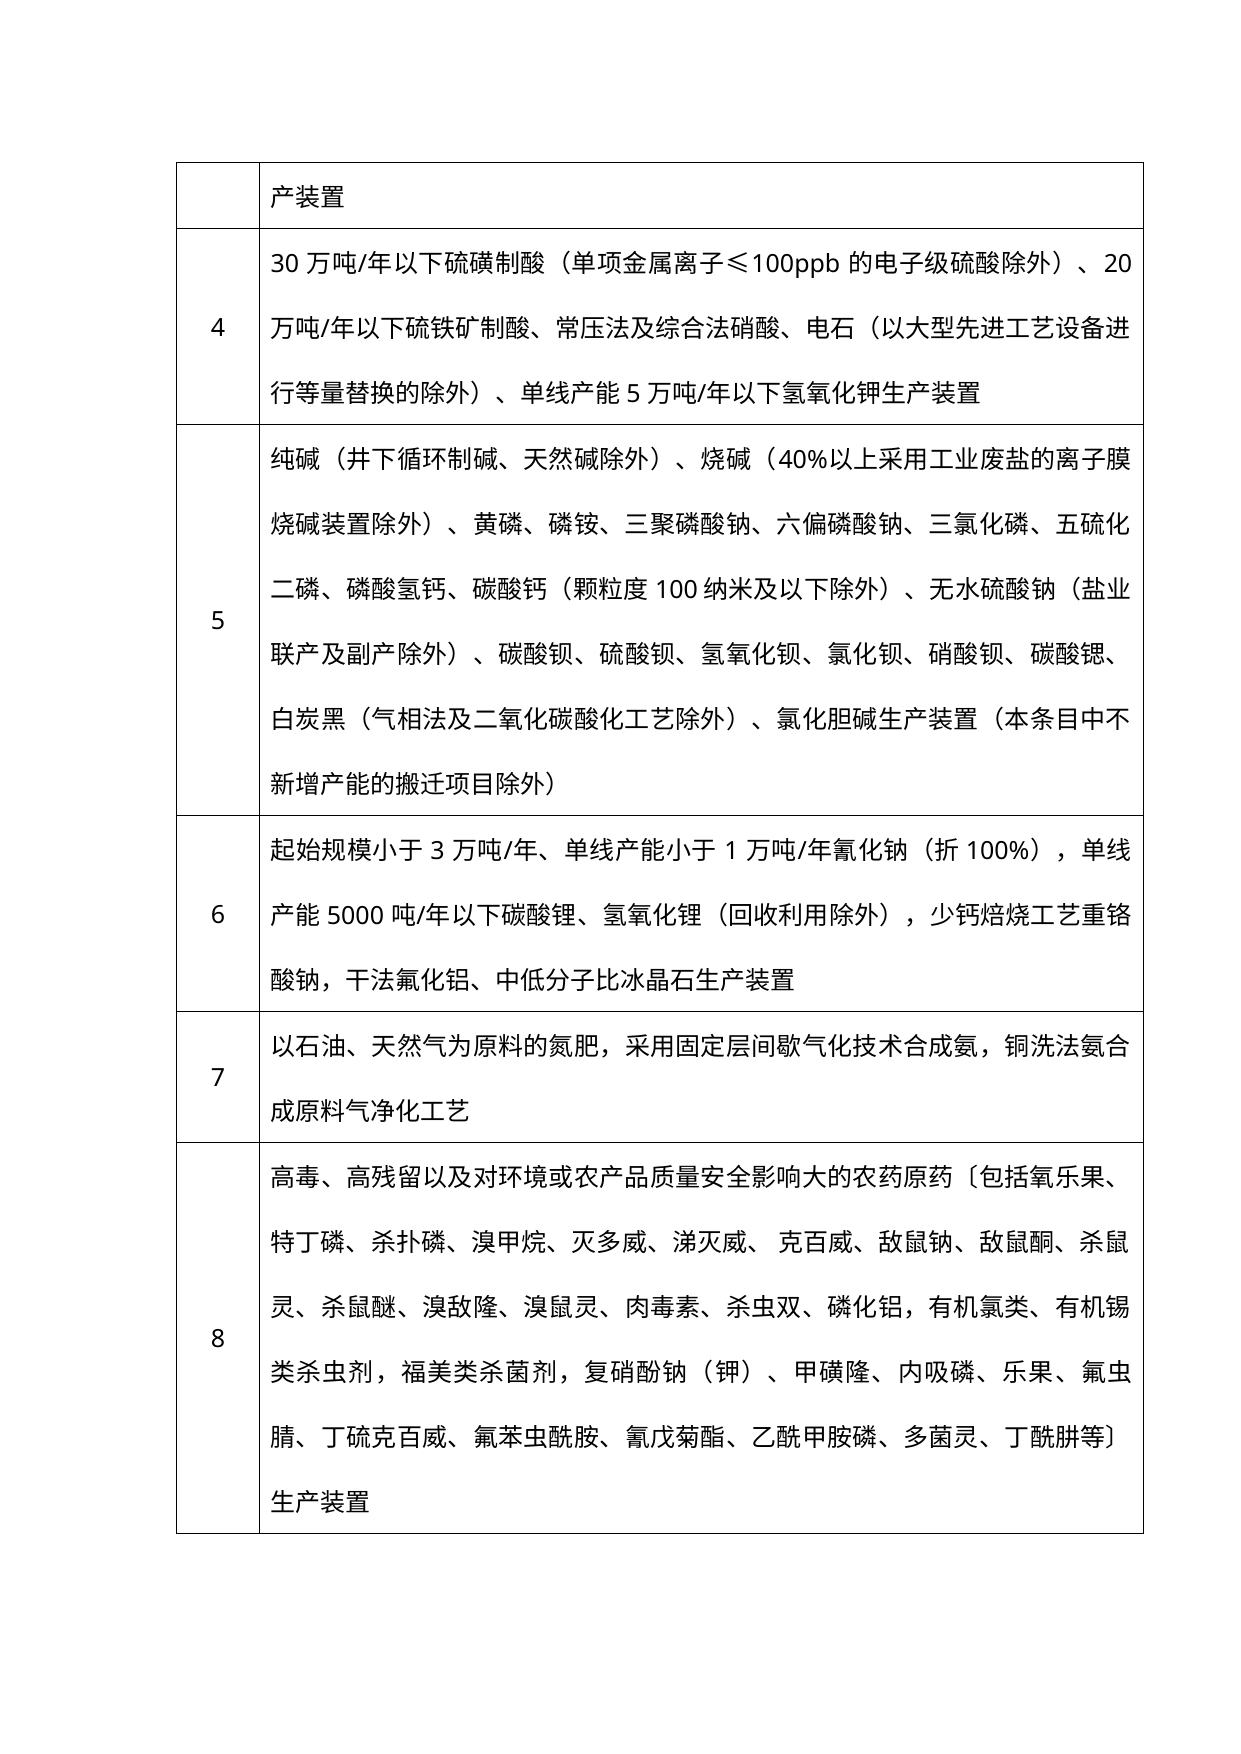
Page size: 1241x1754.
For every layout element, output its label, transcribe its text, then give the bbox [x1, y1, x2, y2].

table_cell 起始规模小于 3 万吨/年、单线产能小于 1 万吨/年氰化钠（折100%），单线产能 5000 吨/年以下碳酸锂、氢氧化锂（回收利用除外），少钙焙烧工艺重铬酸钠，干法氟化铝、中低分子比冰晶石生产装置 [260, 816, 1143, 1011]
table_cell 8 [177, 1143, 259, 1533]
table_cell 以石油、天然气为原料的氮肥，采用固定层间歇气化技术合成氨，铜洗法氨合成原料气净化工艺 [260, 1012, 1143, 1142]
table_cell 3 [177, 163, 259, 228]
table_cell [260, 163, 1143, 228]
table_cell 4 [177, 229, 259, 424]
table_cell 5 [177, 425, 259, 815]
table_cell 纯碱（井下循环制碱、天然碱除外）、烧碱（40%以上采用工业废盐的离子膜烧碱装置除外）、黄磷、磷铵、三聚磷酸钠、六偏磷酸钠、三氯化磷、五硫化二磷、磷酸氢钙、碳酸钙（颗粒度 100纳米及以下除外）、无水硫酸钠（盐业联产及副产除外）、碳酸钡、硫酸钡、氢氧化钡、氯化钡、硝酸钡、碳酸锶、白炭黑（气相法及二氧化碳酸化工艺除外）、氯化胆碱生产装置（本条目中不新增产能的搬迁项目除外） [260, 425, 1143, 815]
table_cell 30 万吨/年以下硫磺制酸（单项金属离子≤100ppb 的电子级硫酸除外）、20 万吨/年以下硫铁矿制酸、常压法及综合法硝酸、电石（以大型先进工艺设备进行等量替换的除外）、单线产能 5 万吨/年以下氢氧化钾生产装置 [260, 229, 1143, 424]
table_cell 7 [177, 1012, 259, 1142]
table_cell 高毒、高残留以及对环境或农产品质量安全影响大的农药原药〔包括氧乐果、特丁磷、杀扑磷、溴甲烷、灭多威、涕灭威、 克百威、敌鼠钠、敌鼠酮、杀鼠灵、杀鼠醚、溴敌隆、溴鼠灵、肉毒素、杀虫双、磷化铝，有机氯类、有机锡类杀虫剂，福美类杀菌剂，复硝酚钠（钾）、甲磺隆、内吸磷、乐果、氟虫腈、丁硫克百威、氟苯虫酰胺、氰戊菊酯、乙酰甲胺磷、多菌灵、丁酰肼等〕生产装置 [260, 1143, 1143, 1533]
table_cell 6 [177, 816, 259, 1011]
